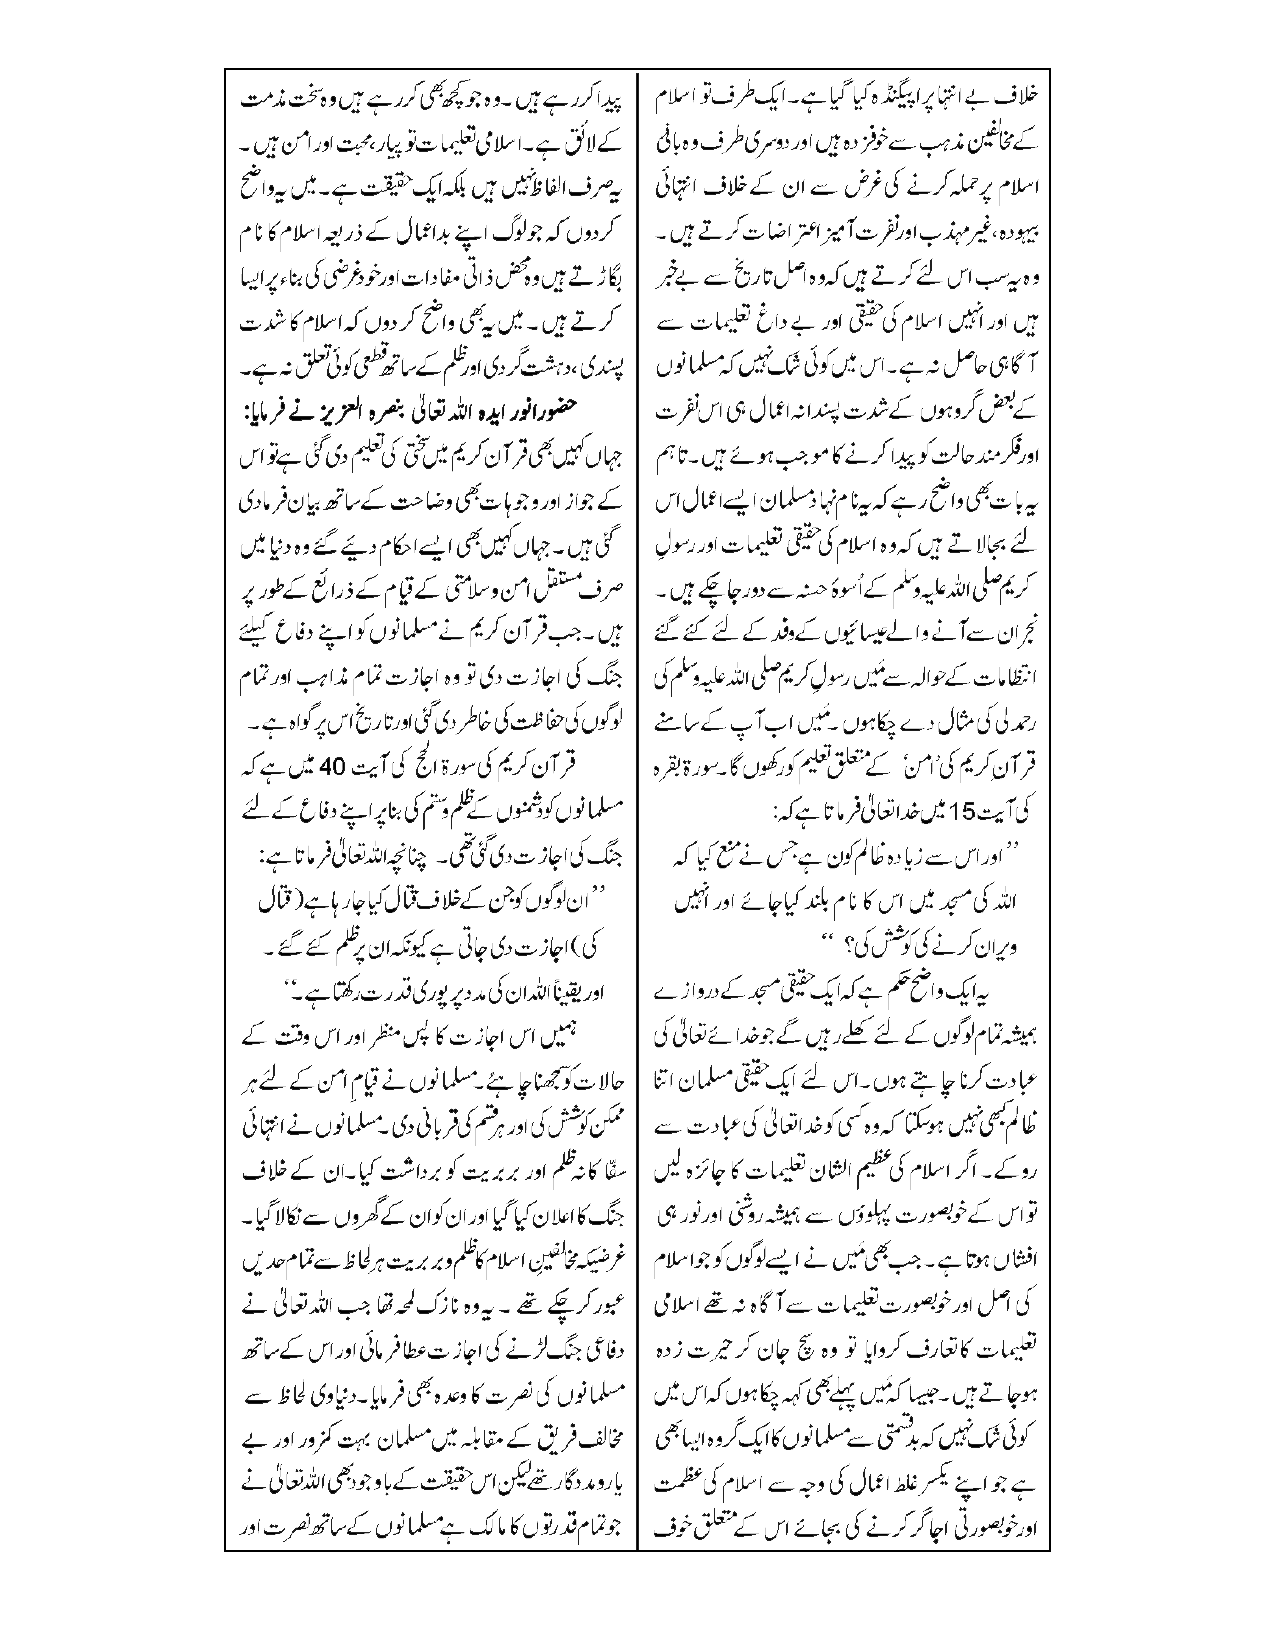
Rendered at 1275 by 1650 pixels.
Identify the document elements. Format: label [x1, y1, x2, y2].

picture [226, 70, 1049, 1550]
